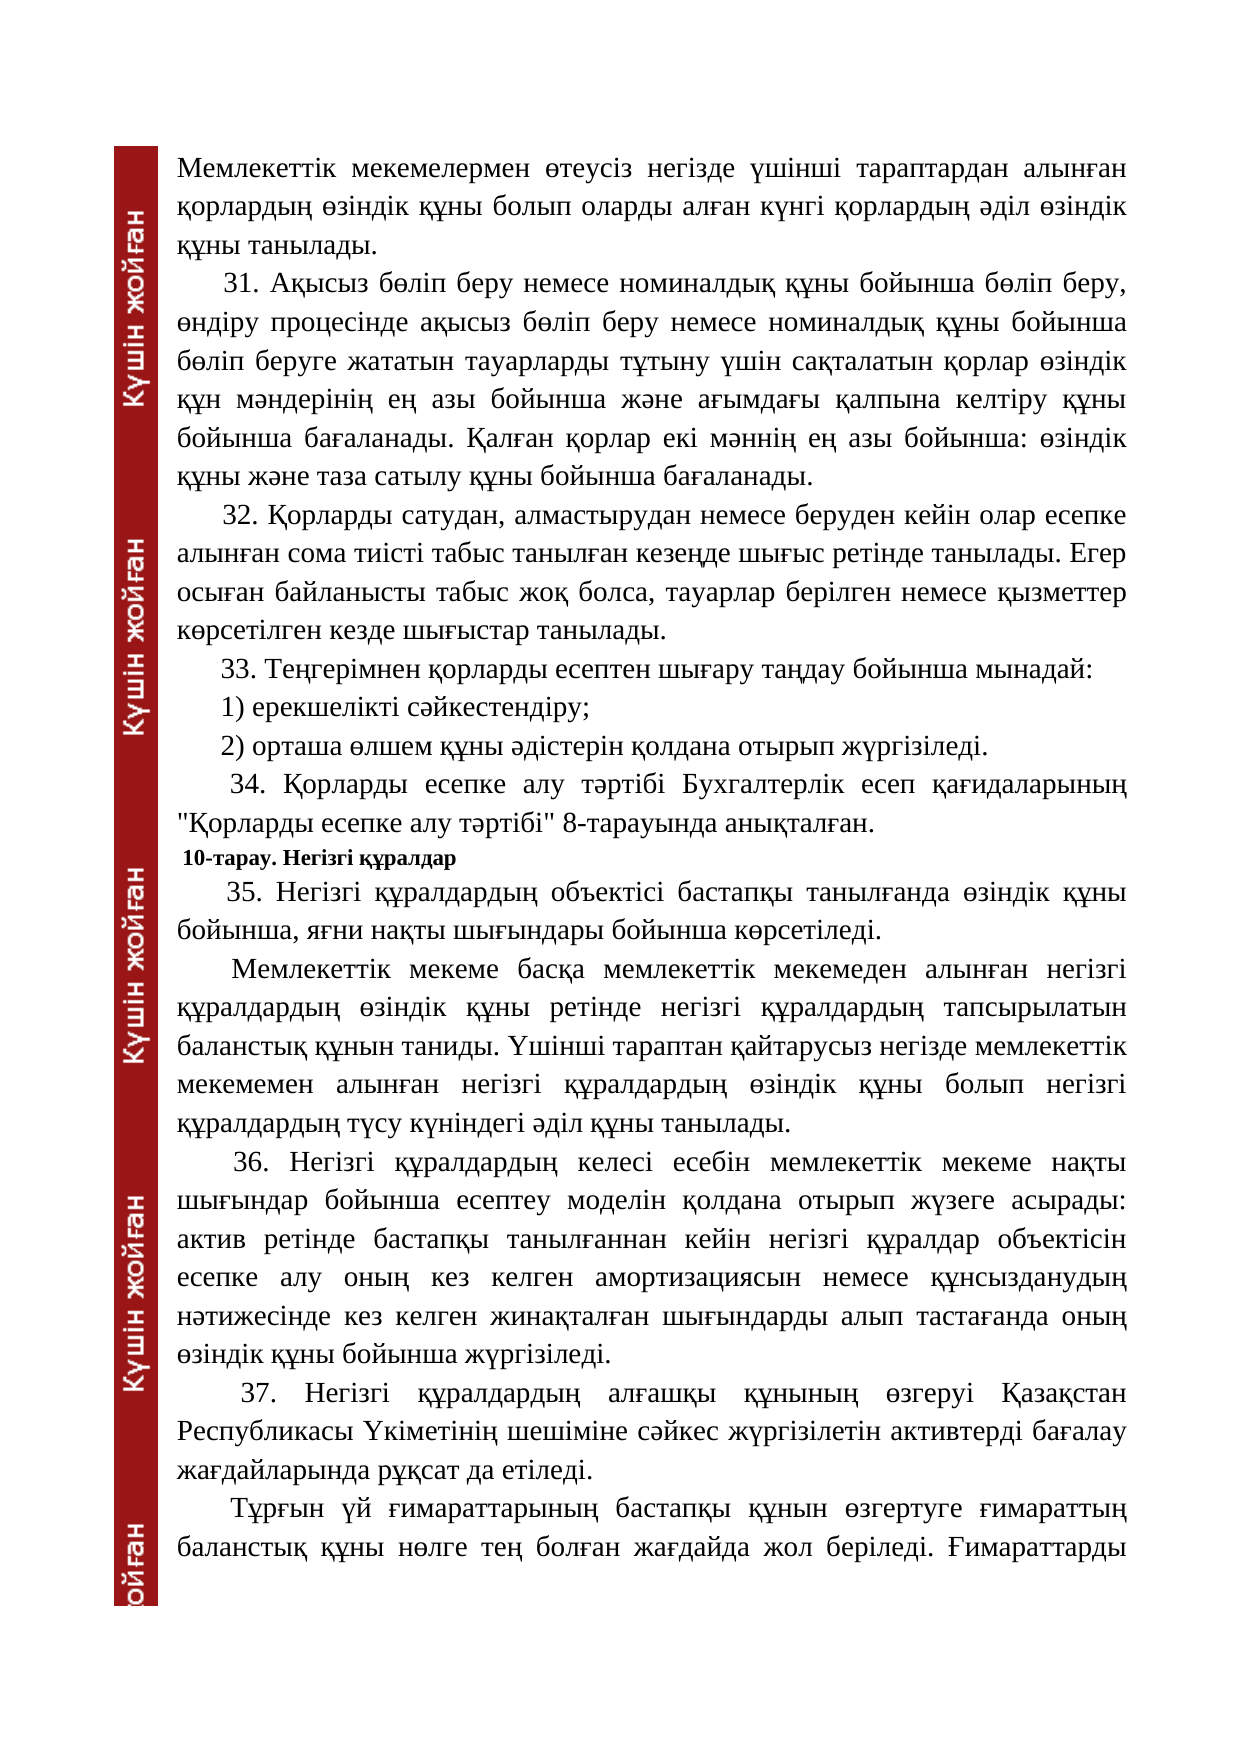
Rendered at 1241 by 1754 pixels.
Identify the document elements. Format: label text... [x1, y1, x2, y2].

text 36. Негізгі құралдардың келесі есебін мемлекеттік мекеме нақты шығындар бойынша есептеу моделін қолдана отырып жүзеге асырады: актив ретінде бастапқы танылғаннан кейін негізгі құралдар объектісін есепке алу оның кез келген амортизациясын немесе құнсызданудың нәтижесінде кез келген жинақталған шығындарды алып тастағанда оның өзіндік құны бойынша жүргізіледі. [112, 1144, 1128, 1370]
text 2) орташа өлшем құны әдістерін қолдана отырып жүргізіледі. [112, 728, 1128, 762]
picture [114, 1139, 158, 1144]
picture [114, 1370, 158, 1375]
picture [114, 870, 158, 874]
text 33. Теңгерімнен қорларды есептен шығару таңдау бойынша мынадай: [112, 651, 1128, 684]
picture [114, 492, 158, 497]
text 34. Қорларды есепке алу тәртібі Бухгалтерлік есеп қағидаларының "Қорларды есепке алу тәртібі" 8-тарауында анықталған. [112, 767, 1128, 839]
picture [114, 946, 158, 951]
text 10-тарау. Негізгі құралдар [112, 844, 1128, 870]
text 35. Негізгі құралдардың объектісі бастапқы танылғанда өзіндік құны бойынша, яғни нақты шығындары бойынша көрсетіледі. [112, 874, 1128, 946]
text 1) ерекшелікті сәйкестендіру; [112, 689, 1128, 723]
text 37. Негізгі құралдардың алғашқы құнының өзгеруі Қазақстан Республикасы Үкіметінің шешіміне сәйкес жүргізілетін активтерді бағалау жағдайларында рұқсат да етіледі. [112, 1375, 1128, 1486]
text 31. Ақысыз бөліп беру немесе номиналдық құны бойынша бөліп беру, өндіру процесінде ақысыз бөліп беру немесе номиналдық құны бойынша бөліп беруге жататын тауарларды тұтыну үшін сақталатын қорлар өзіндік құн мәндерінің ең азы бойынша және ағымдағы қалпына келтіру құны бойынша бағаланады. Қалған қорлар екі мәннің ең азы бойынша: өзіндік құны және таза сатылу құны бойынша бағаланады. [112, 266, 1128, 492]
picture [114, 762, 158, 767]
picture [114, 684, 158, 689]
picture [114, 646, 158, 651]
picture [114, 146, 158, 150]
text 32. Қорларды сатудан, алмастырудан немесе беруден кейін олар есепке алынған сома тиісті табыс танылған кезеңде шығыс ретінде танылады. Егер осыған байланысты табыс жоқ болса, тауарлар берілген немесе қызметтер көрсетілген кезде шығыстар танылады. [112, 497, 1128, 646]
picture [114, 839, 158, 844]
picture [114, 1486, 158, 1491]
text Мемлекеттік мекеме басқа мемлекеттік мекемеден алынған негізгі құралдардың өзіндік құны ретінде негізгі құралдардың тапсырылатын баланстық құнын таниды. Үшінші тараптан қайтарусыз негізде мемлекеттік мекемемен алынған негізгі құралдардың өзіндік құны болып негізгі құралдардың түсу күніндегі әділ құны танылады. [112, 951, 1128, 1139]
picture [114, 1563, 158, 1606]
picture [114, 261, 158, 266]
picture [114, 723, 158, 728]
